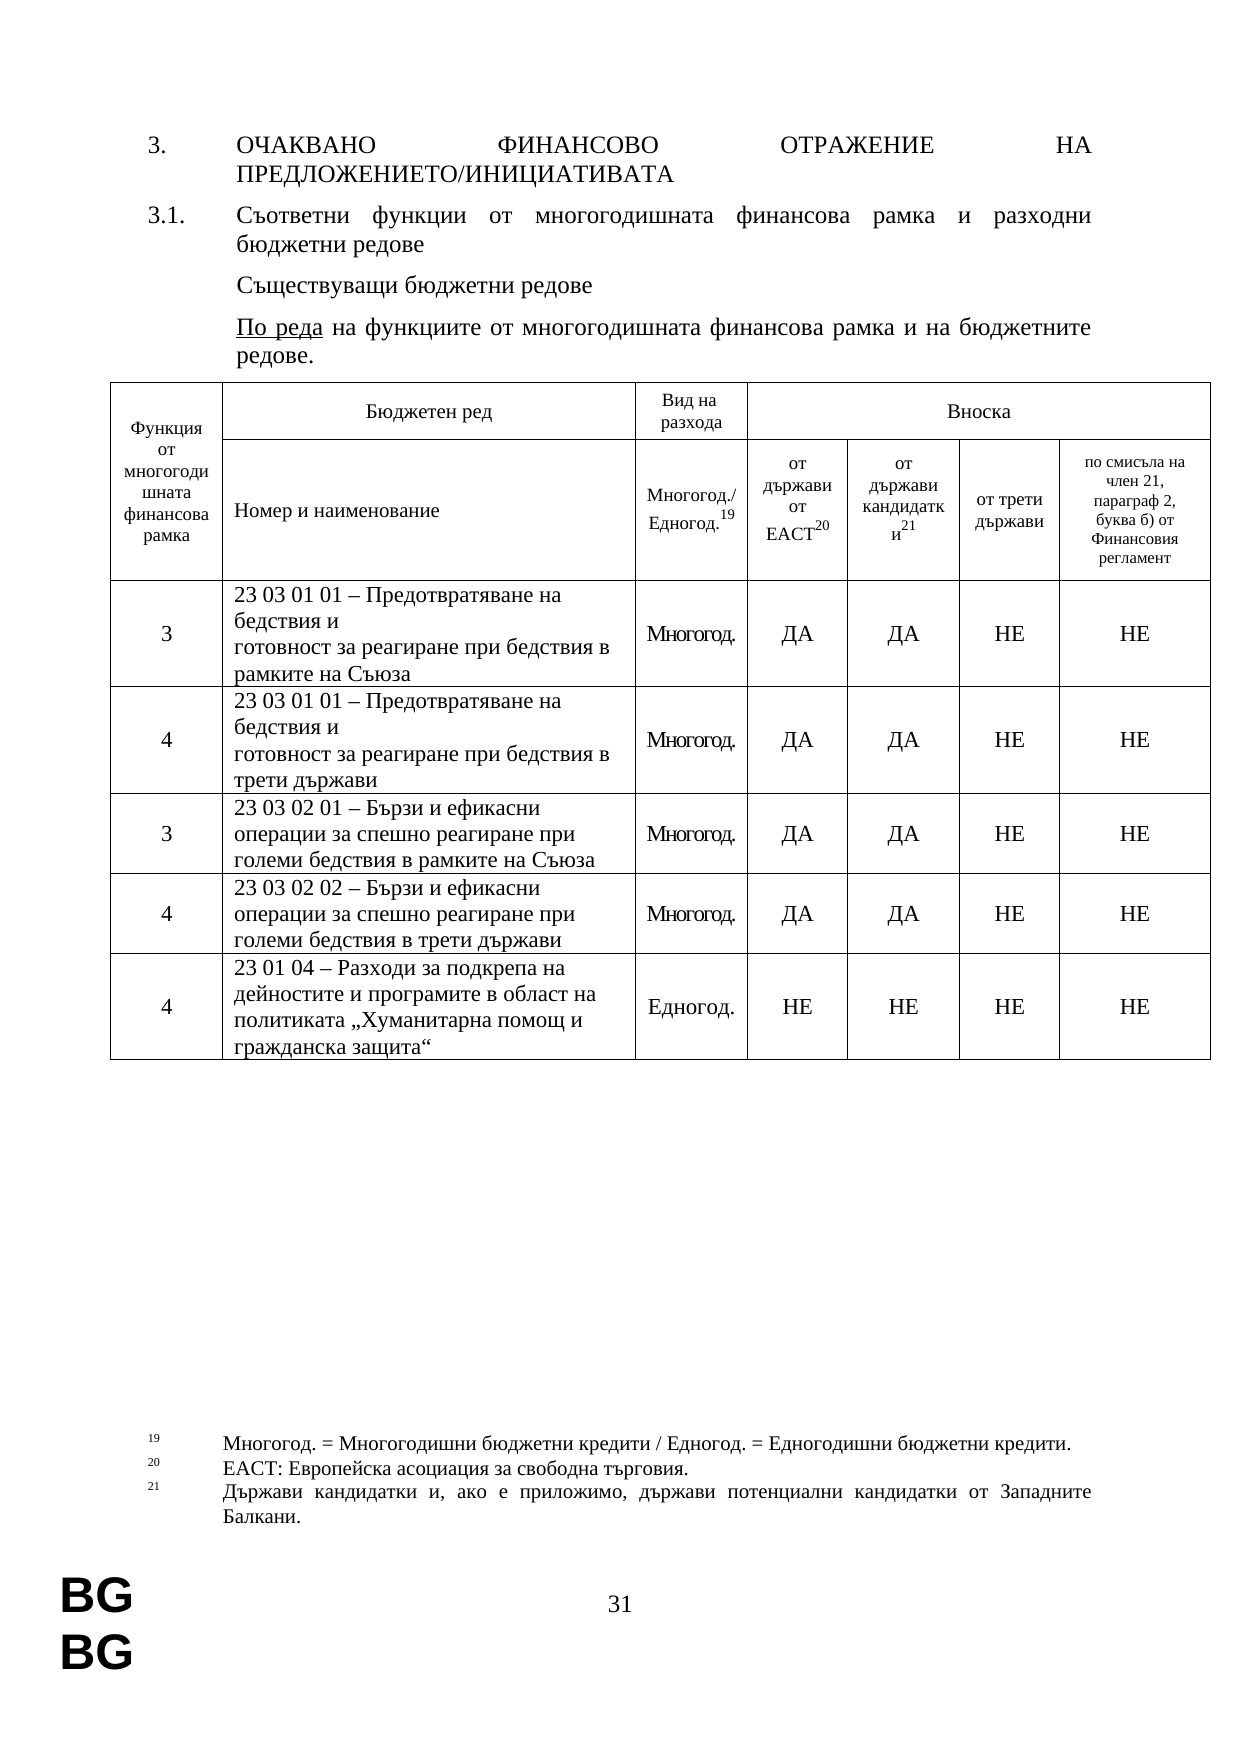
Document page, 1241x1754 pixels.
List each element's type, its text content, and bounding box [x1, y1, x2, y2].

table_cell 3 [111, 581, 222, 686]
table_cell ДА [848, 794, 959, 873]
text Съществуващи бюджетни редове [236, 271, 1092, 299]
text 3. ОЧАКВАНО ФИНАНСОВО ОТРАЖЕНИЕ НА ПРЕДЛОЖЕНИЕТО/ИНИЦИАТИВАТА [148, 131, 1092, 188]
table_cell ДА [848, 687, 959, 792]
table_header Бюджетен ред [223, 383, 635, 438]
table_cell 23 03 02 02 – Бързи и ефикасни операции за спешно реагиране при големи бедствия в трети държави [223, 874, 635, 953]
table_cell Многогод. [636, 687, 747, 792]
table_cell НЕ [1060, 794, 1210, 873]
text 3.1. Съответни функции от многогодишната финансова рамка и разходни бюджетни редове [148, 201, 1092, 258]
table_cell 23 03 02 01 – Бързи и ефикасни операции за спешно реагиране при големи бедствия в рамките на Съюза [223, 794, 635, 873]
table_cell НЕ [960, 794, 1059, 873]
table_cell НЕ [1060, 874, 1210, 953]
table_header Функция от многогодишната финансова рамка [111, 383, 222, 579]
table_cell НЕ [960, 581, 1059, 686]
table_cell Номер и наименование [223, 440, 635, 579]
table_cell от трети държави [960, 440, 1059, 579]
table_cell ДА [748, 794, 847, 873]
table_cell НЕ [848, 954, 959, 1059]
table_cell 4 [111, 874, 222, 953]
table_cell 23 03 01 01 – Предотвратяване на бедствия и готовност за реагиране при бедствия в трети държави [223, 687, 635, 792]
table_cell от държави кандидатки [848, 440, 959, 579]
text По реда на функциите от многогодишната финансова рамка и на бюджетните редове. [236, 312, 1092, 369]
table_cell НЕ [960, 687, 1059, 792]
table_cell НЕ [1060, 687, 1210, 792]
table_cell Многогод. [636, 874, 747, 953]
table_cell НЕ [960, 874, 1059, 953]
table_cell ДА [748, 581, 847, 686]
table_cell Многогод. [636, 581, 747, 686]
table_cell 4 [111, 687, 222, 792]
table_cell по смисъла на член 21, параграф 2, буква б) от Финансовия регламент [1060, 440, 1210, 579]
table_cell 3 [111, 794, 222, 873]
table_cell ДА [748, 874, 847, 953]
table_cell НЕ [1060, 954, 1210, 1059]
table_cell Многогод. [636, 794, 747, 873]
table_cell 23 03 01 01 – Предотвратяване на бедствия и готовност за реагиране при бедствия в рамките на Съюза [223, 581, 635, 686]
table_cell ДА [848, 874, 959, 953]
table_cell Едногод. [636, 954, 747, 1059]
table_cell НЕ [748, 954, 847, 1059]
table_header Вид на разхода [636, 383, 747, 438]
table_cell НЕ [960, 954, 1059, 1059]
table_cell 4 [111, 954, 222, 1059]
table_cell ДА [748, 687, 847, 792]
table_cell НЕ [1060, 581, 1210, 686]
table_header Вноска [748, 383, 1210, 438]
table_cell Многогод./Едногод. [636, 440, 747, 579]
table_cell ДА [848, 581, 959, 686]
table_cell от държави от ЕАСТ [748, 440, 847, 579]
table_cell 23 01 04 – Разходи за подкрепа на дейностите и програмите в област на политиката „Хуманитарна помощ и гражданска защита“ [223, 954, 635, 1059]
